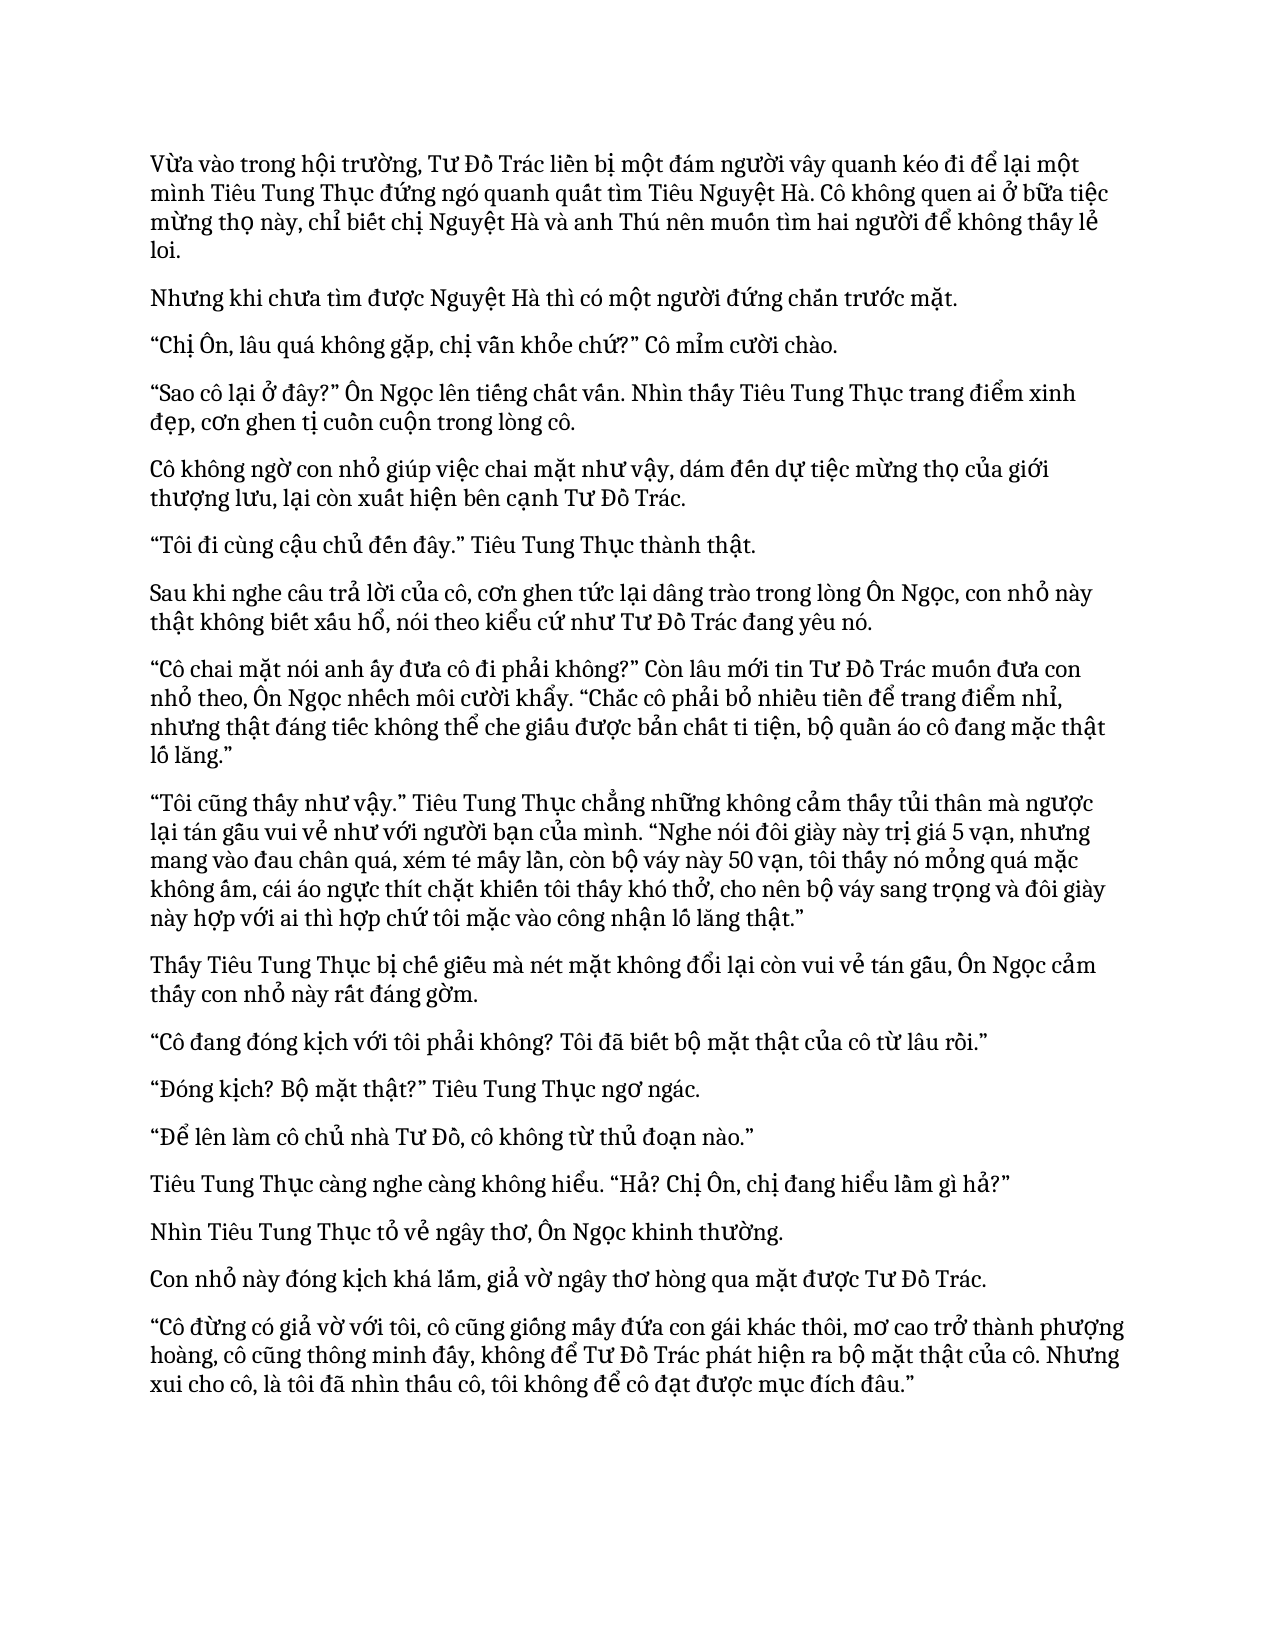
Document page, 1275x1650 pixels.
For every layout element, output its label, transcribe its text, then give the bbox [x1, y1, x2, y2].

text Con nhỏ này đóng kịch khá lắm, giả vờ ngây thơ hòng qua mặt được Tư Đồ Trác. [150, 1265, 1125, 1294]
text Nhưng khi chưa tìm được Nguyệt Hà thì có một người đứng chắn trước mặt. [150, 284, 1125, 312]
text “Cô chai mặt nói anh ấy đưa cô đi phải không?” Còn lâu mới tin Tư Đồ Trác muốn đưa con nhỏ theo, Ôn Ngọc nhếch môi cười khẩy. “Chắc cô phải bỏ nhiều tiền để trang điểm nhỉ, nhưng thật đáng tiếc không thể che giấu được bản chất ti tiện, bộ quần áo cô đang mặc thật lố lăng.” [150, 655, 1125, 770]
text Nhìn Tiêu Tung Thục tỏ vẻ ngây thơ, Ôn Ngọc khinh thường. [150, 1217, 1125, 1246]
text “Chị Ôn, lâu quá không gặp, chị vẫn khỏe chứ?” Cô mỉm cười chào. [150, 331, 1125, 360]
text “Để lên làm cô chủ nhà Tư Đồ, cô không từ thủ đoạn nào.” [150, 1122, 1125, 1151]
text Sau khi nghe câu trả lời của cô, cơn ghen tức lại dâng trào trong lòng Ôn Ngọc, con nhỏ này thật không biết xấu hổ, nói theo kiểu cứ như Tư Đồ Trác đang yêu nó. [150, 579, 1125, 636]
text “Tôi đi cùng cậu chủ đến đây.” Tiêu Tung Thục thành thật. [150, 531, 1125, 560]
text “Sao cô lại ở đây?” Ôn Ngọc lên tiếng chất vấn. Nhìn thấy Tiêu Tung Thục trang điểm xinh đẹp, cơn ghen tị cuồn cuộn trong lòng cô. [150, 379, 1125, 436]
text Tiêu Tung Thục càng nghe càng không hiểu. “Hả? Chị Ôn, chị đang hiểu lầm gì hả?” [150, 1170, 1125, 1199]
text “Đóng kịch? Bộ mặt thật?” Tiêu Tung Thục ngơ ngác. [150, 1075, 1125, 1104]
text Thấy Tiêu Tung Thục bị chế giễu mà nét mặt không đổi lại còn vui vẻ tán gẫu, Ôn Ngọc cảm thấy con nhỏ này rất đáng gờm. [150, 951, 1125, 1009]
text “Cô đừng có giả vờ với tôi, cô cũng giống mấy đứa con gái khác thôi, mơ cao trở thành phượng hoàng, cô cũng thông minh đấy, không để Tư Đồ Trác phát hiện ra bộ mặt thật của cô. Nhưng xui cho cô, là tôi đã nhìn thấu cô, tôi không để cô đạt được mục đích đâu.” [150, 1312, 1125, 1399]
text Cô không ngờ con nhỏ giúp việc chai mặt như vậy, dám đến dự tiệc mừng thọ của giới thượng lưu, lại còn xuất hiện bên cạnh Tư Đồ Trác. [150, 455, 1125, 512]
text “Tôi cũng thấy như vậy.” Tiêu Tung Thục chẳng những không cảm thấy tủi thân mà ngược lại tán gẫu vui vẻ như với người bạn của mình. “Nghe nói đôi giày này trị giá 5 vạn, nhưng mang vào đau chân quá, xém té mấy lần, còn bộ váy này 50 vạn, tôi thấy nó mỏng quá mặc không ấm, cái áo ngực thít chặt khiến tôi thấy khó thở, cho nên bộ váy sang trọng và đôi giày này hợp với ai thì hợp chứ tôi mặc vào công nhận lố lăng thật.” [150, 789, 1125, 932]
text Vừa vào trong hội trường, Tư Đồ Trác liền bị một đám người vây quanh kéo đi để lại một mình Tiêu Tung Thục đứng ngó quanh quất tìm Tiêu Nguyệt Hà. Cô không quen ai ở bữa tiệc mừng thọ này, chỉ biết chị Nguyệt Hà và anh Thú nên muốn tìm hai người để không thấy lẻ loi. [150, 150, 1125, 265]
text “Cô đang đóng kịch với tôi phải không? Tôi đã biết bộ mặt thật của cô từ lâu rồi.” [150, 1027, 1125, 1056]
